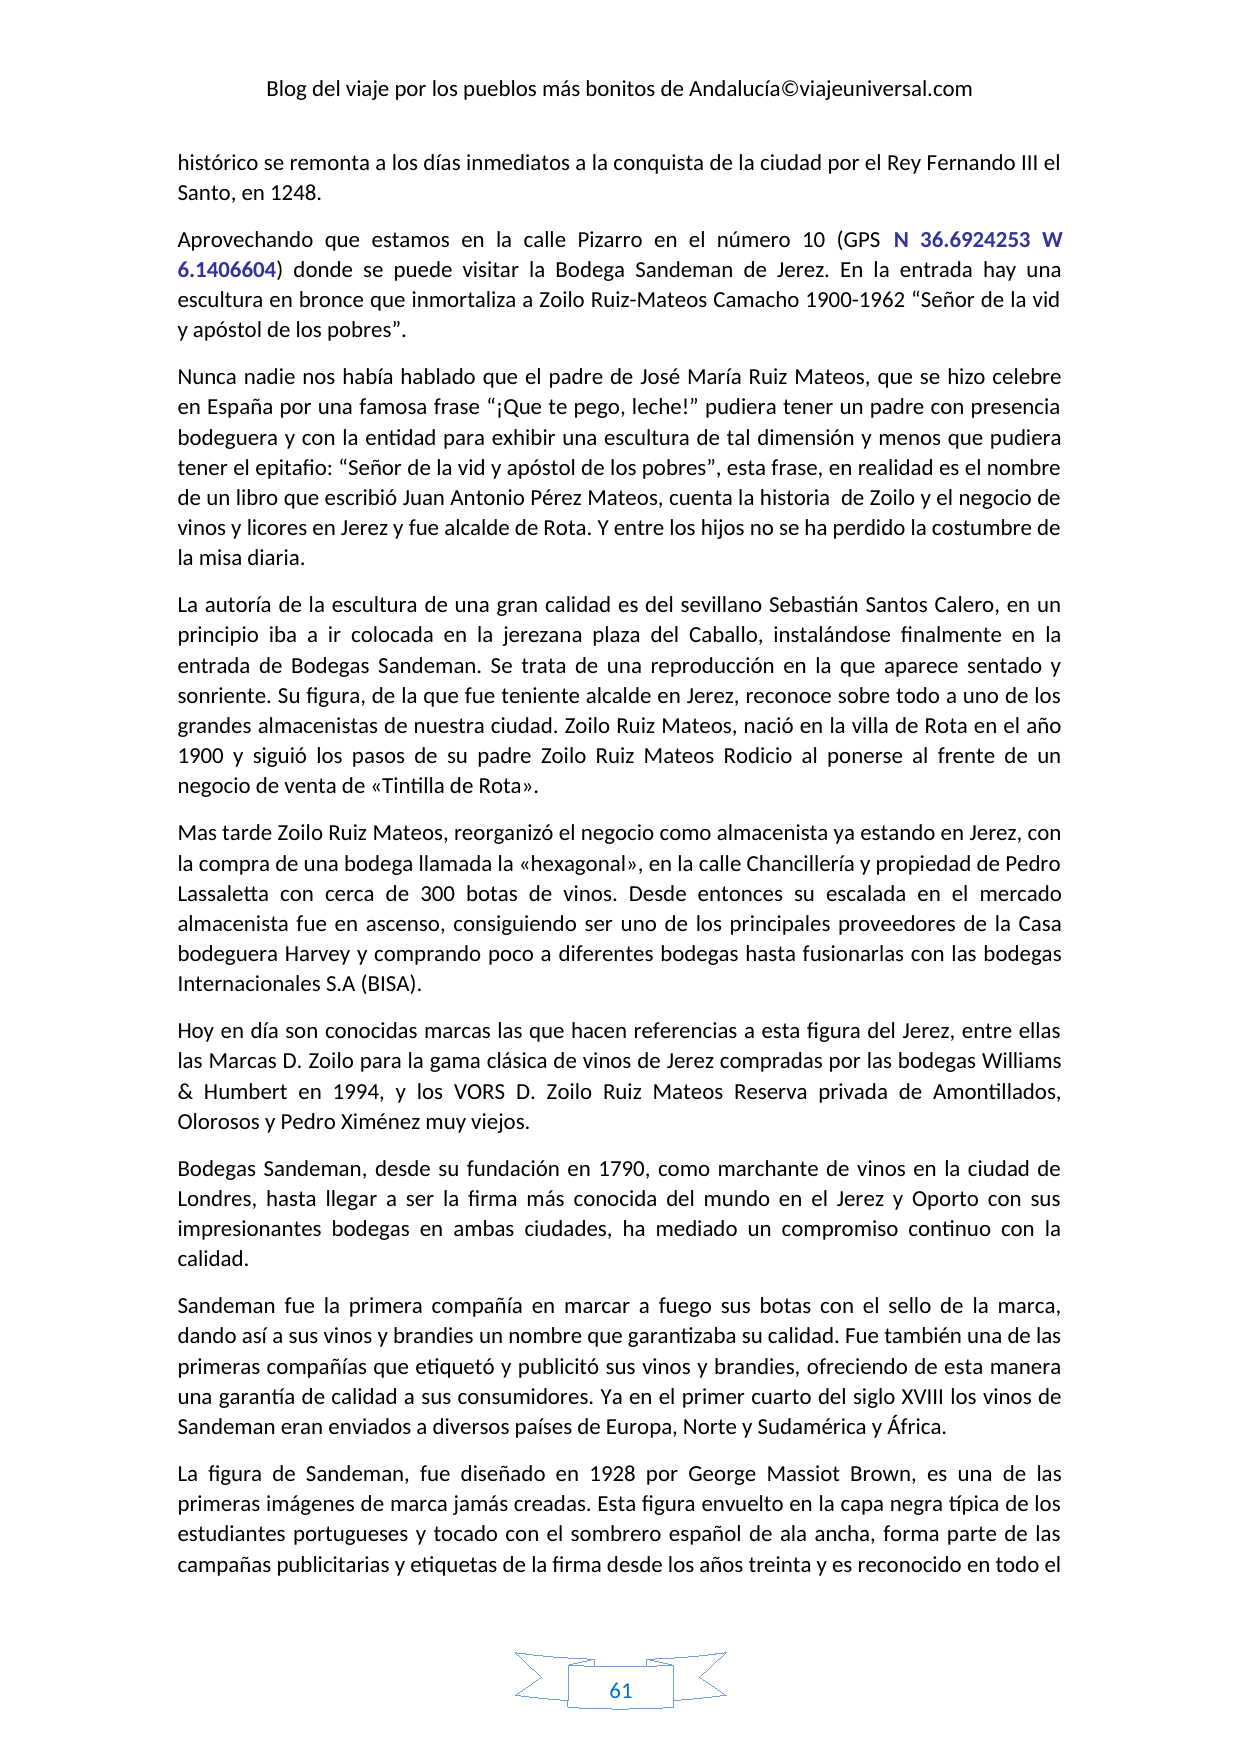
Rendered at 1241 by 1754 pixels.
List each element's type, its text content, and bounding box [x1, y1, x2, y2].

text Sandeman fue la primera compañía en marcar a fuego sus botas con el sello de la marca, dando así a sus vinos y brandies un nombre que garantizaba su calidad. Fue también una de las primeras compañías que etiquetó y publicitó sus vinos y brandies, ofreciendo de esta manera una garantía de calidad a sus consumidores. Ya en el primer cuarto del siglo XVIII los vinos de Sandeman eran enviados a diversos países de Europa, Norte y Sudamérica y África. [177, 1291, 1063, 1440]
text Hoy en día son conocidas marcas las que hacen referencias a esta figura del Jerez, entre ellas las Marcas D. Zoilo para la gama clásica de vinos de Jerez compradas por las bodegas Williams & Humbert en 1994, y los VORS D. Zoilo Ruiz Mateos Reserva privada de Amontillados, Olorosos y Pedro Ximénez muy viejos. [177, 1016, 1063, 1135]
text Aprovechando que estamos en la calle Pizarro en el número 10 (GPS N 36.6924253 W 6.1406604) donde se puede visitar de Jerez. En la entrada hay una escultura en bronce que inmortaliza a Zoilo Ruiz-Mateos Camacho 1900-1962 “Señor de la vid y apóstol de los pobres”. [177, 225, 1063, 343]
text Bodegas Sandeman, desde su fundación en 1790, como marchante de vinos en la ciudad de Londres, hasta llegar a ser la firma más conocida del mundo en el Jerez y Oporto con sus impresionantes bodegas en ambas ciudades, ha mediado un compromiso continuo con la calidad. [177, 1154, 1063, 1272]
text La autoría de la escultura de una gran calidad es del sevillano Sebastián Santos Calero, en un principio iba a ir colocada en la jerezana plaza del Caballo, instalándose finalmente en la entrada de Bodegas Sandeman. Se trata de una reproducción en la que aparece sentado y sonriente. Su figura, de la que fue teniente alcalde en Jerez, reconoce sobre todo a uno de los grandes almacenistas de nuestra ciudad. Zoilo Ruiz Mateos, nació en la villa de Rota en el año 1900 y siguió los pasos de su padre Zoilo Ruiz Mateos Rodicio al ponerse al frente de un negocio de venta de «Tintilla de Rota». [177, 590, 1063, 799]
text Mas tarde Zoilo Ruiz Mateos, reorganizó el negocio como almacenista ya estando en Jerez, con la compra de una bodega llamada la «hexagonal», en la calle Chancillería y propiedad de Pedro Lassaletta con cerca de 300 botas de vinos. Desde entonces su escalada en el mercado almacenista fue en ascenso, consiguiendo ser uno de los principales proveedores de bodeguera Harvey y comprando poco a diferentes bodegas hasta fusionarlas con las bodegas Internacionales S.A (BISA). [177, 818, 1063, 997]
text Nunca nadie nos había hablado que el padre de José María Ruiz Mateos, que se hizo celebre en España por una famosa frase “¡Que te pego, leche!” pudiera tener un padre con presencia bodeguera y con la entidad para exhibir una escultura de tal dimensión y menos que pudiera tener el epitafio: “Señor de la vid y apóstol de los pobres”, esta frase, en realidad es el nombre de un libro que escribió Juan Antonio Pérez Mateos, cuenta la historia de Zoilo y el negocio de vinos y licores en Jerez y fue alcalde de Rota. Y entre los hijos no se ha perdido la costumbre de la misa diaria. [177, 362, 1063, 571]
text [177, 148, 1063, 206]
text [177, 1459, 1063, 1578]
